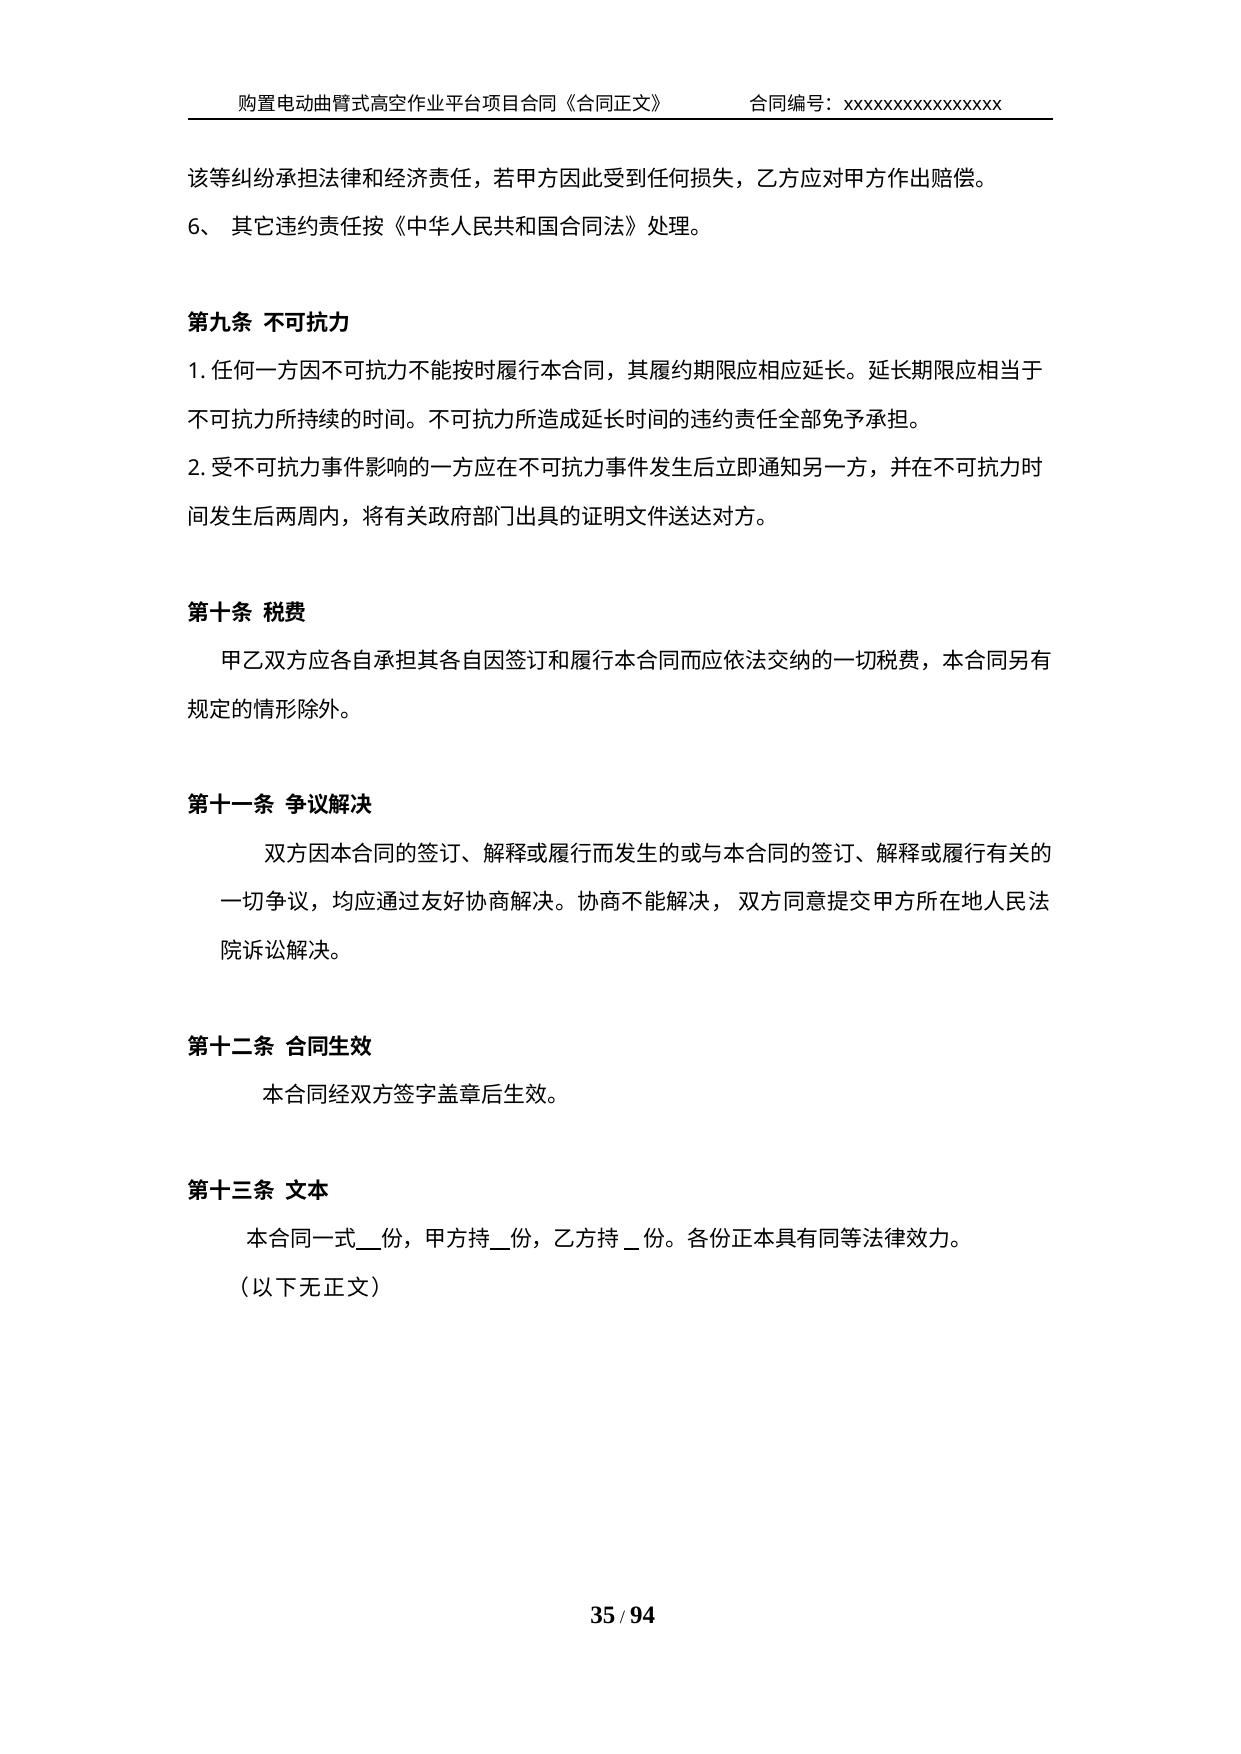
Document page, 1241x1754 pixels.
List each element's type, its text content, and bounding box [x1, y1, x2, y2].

text 第十一条 争议解决 [187, 787, 1053, 819]
text 本合同经双方签字盖章后生效。 [187, 1077, 1053, 1109]
text 本合同一式 份，甲方持 份，乙方持 份。各份正本具有同等法律效力。 [187, 1221, 1053, 1253]
text 第九条 不可抗力 [187, 304, 1053, 337]
text 6、 其它违约责任按《中华人民共和国合同法》处理。 [187, 208, 1053, 241]
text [187, 160, 1053, 193]
text 双方因本合同的签订、解释或履行而发生的或与本合同的签订、解释或履行有关的一切争议，均应通过友好协商解决。协商不能解决， 双方同意提交甲方所在地人民法院诉讼解决。 [220, 835, 1053, 965]
text 第十三条 文本 [187, 1172, 1053, 1205]
text 第十二条 合同生效 [187, 1028, 1053, 1061]
text （以下无正文） [187, 1269, 1053, 1302]
text 1. 任何一方因不可抗力不能按时履行本合同，其履约期限应相应延长。延长期限应相当于不可抗力所持续的时间。不可抗力所造成延长时间的违约责任全部免予承担。 [187, 352, 1053, 434]
text 甲乙双方应各自承担其各自因签订和履行本合同而应依法交纳的一切税费，本合同另有规定的情形除外。 [187, 642, 1053, 724]
text 2. 受不可抗力事件影响的一方应在不可抗力事件发生后立即通知另一方，并在不可抗力时间发生后两周内，将有关政府部门出具的证明文件送达对方。 [187, 449, 1053, 531]
text 第十条 税费 [187, 594, 1053, 627]
